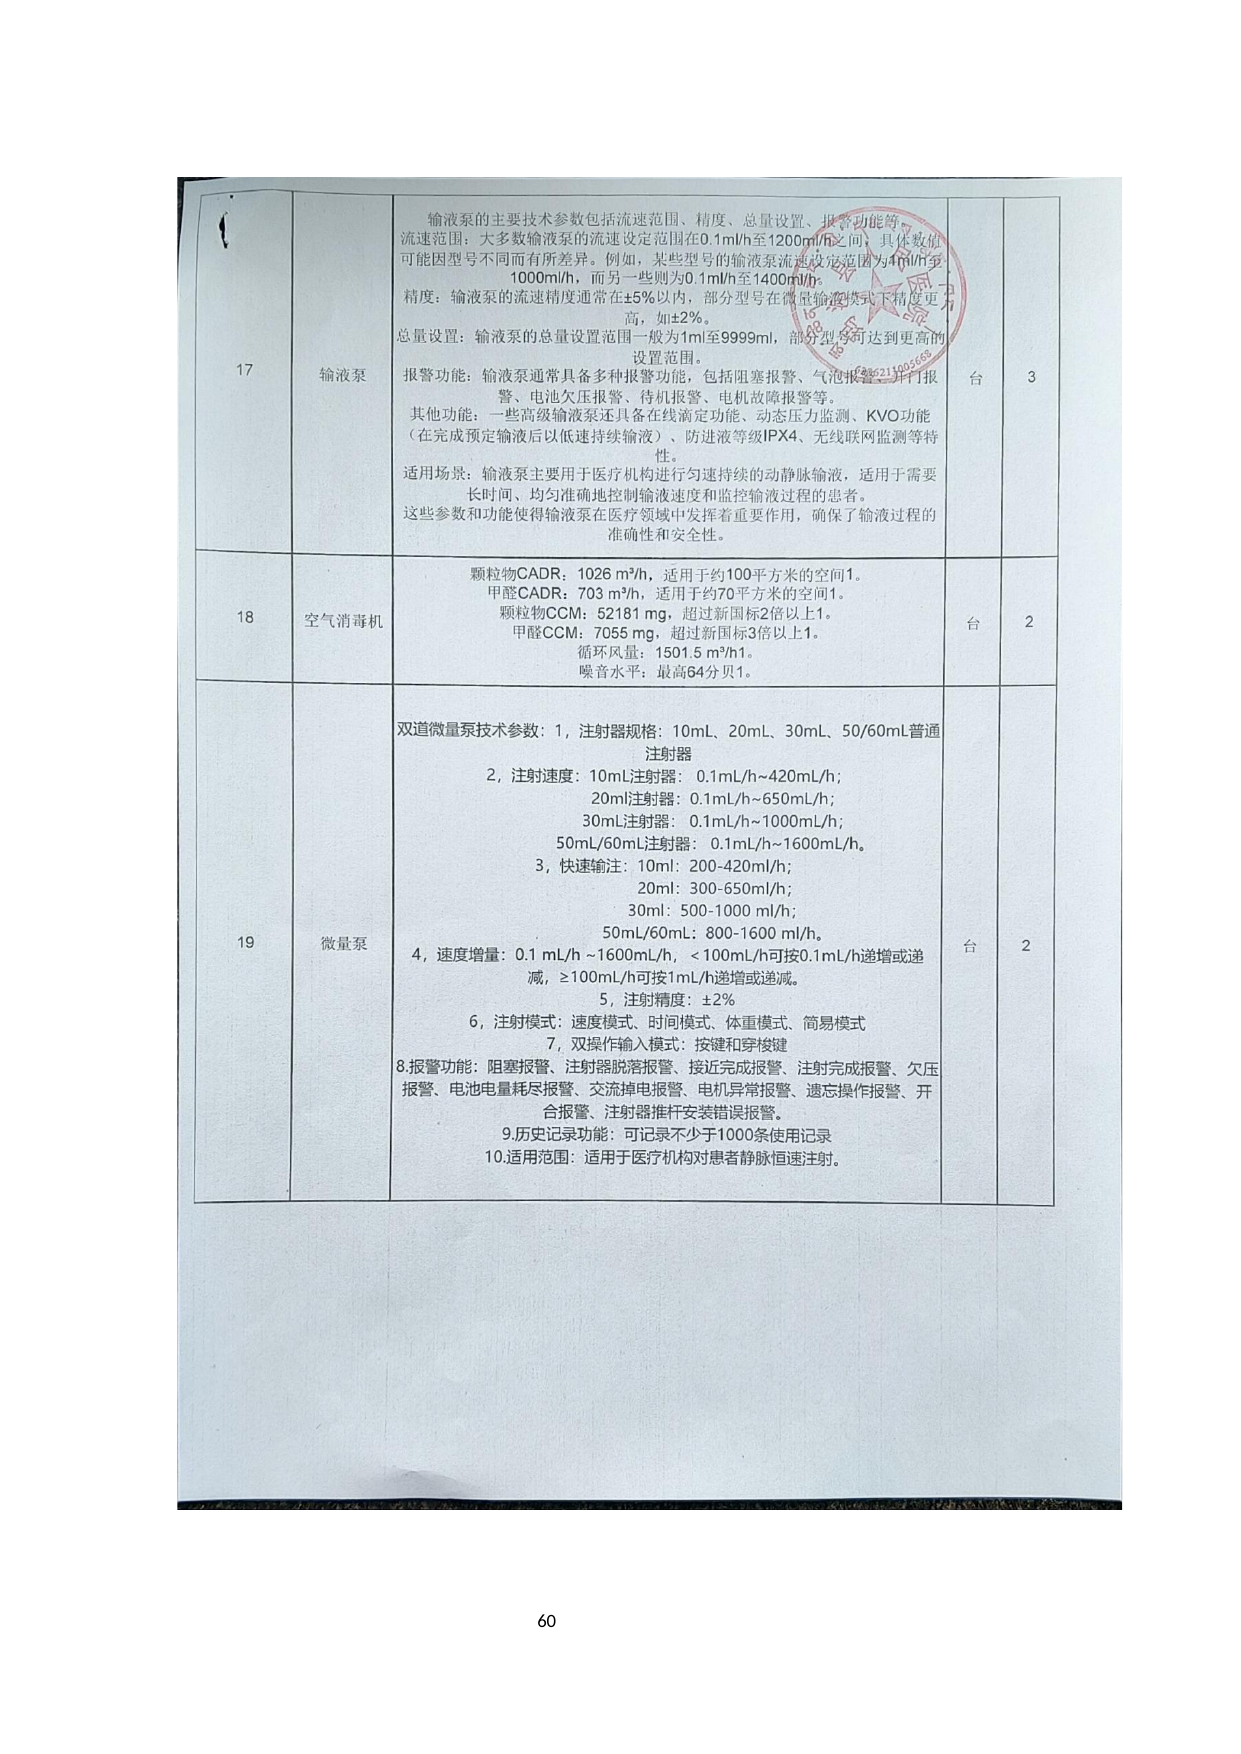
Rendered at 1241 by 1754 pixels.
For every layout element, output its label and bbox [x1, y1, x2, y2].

picture [177, 177, 1123, 1510]
